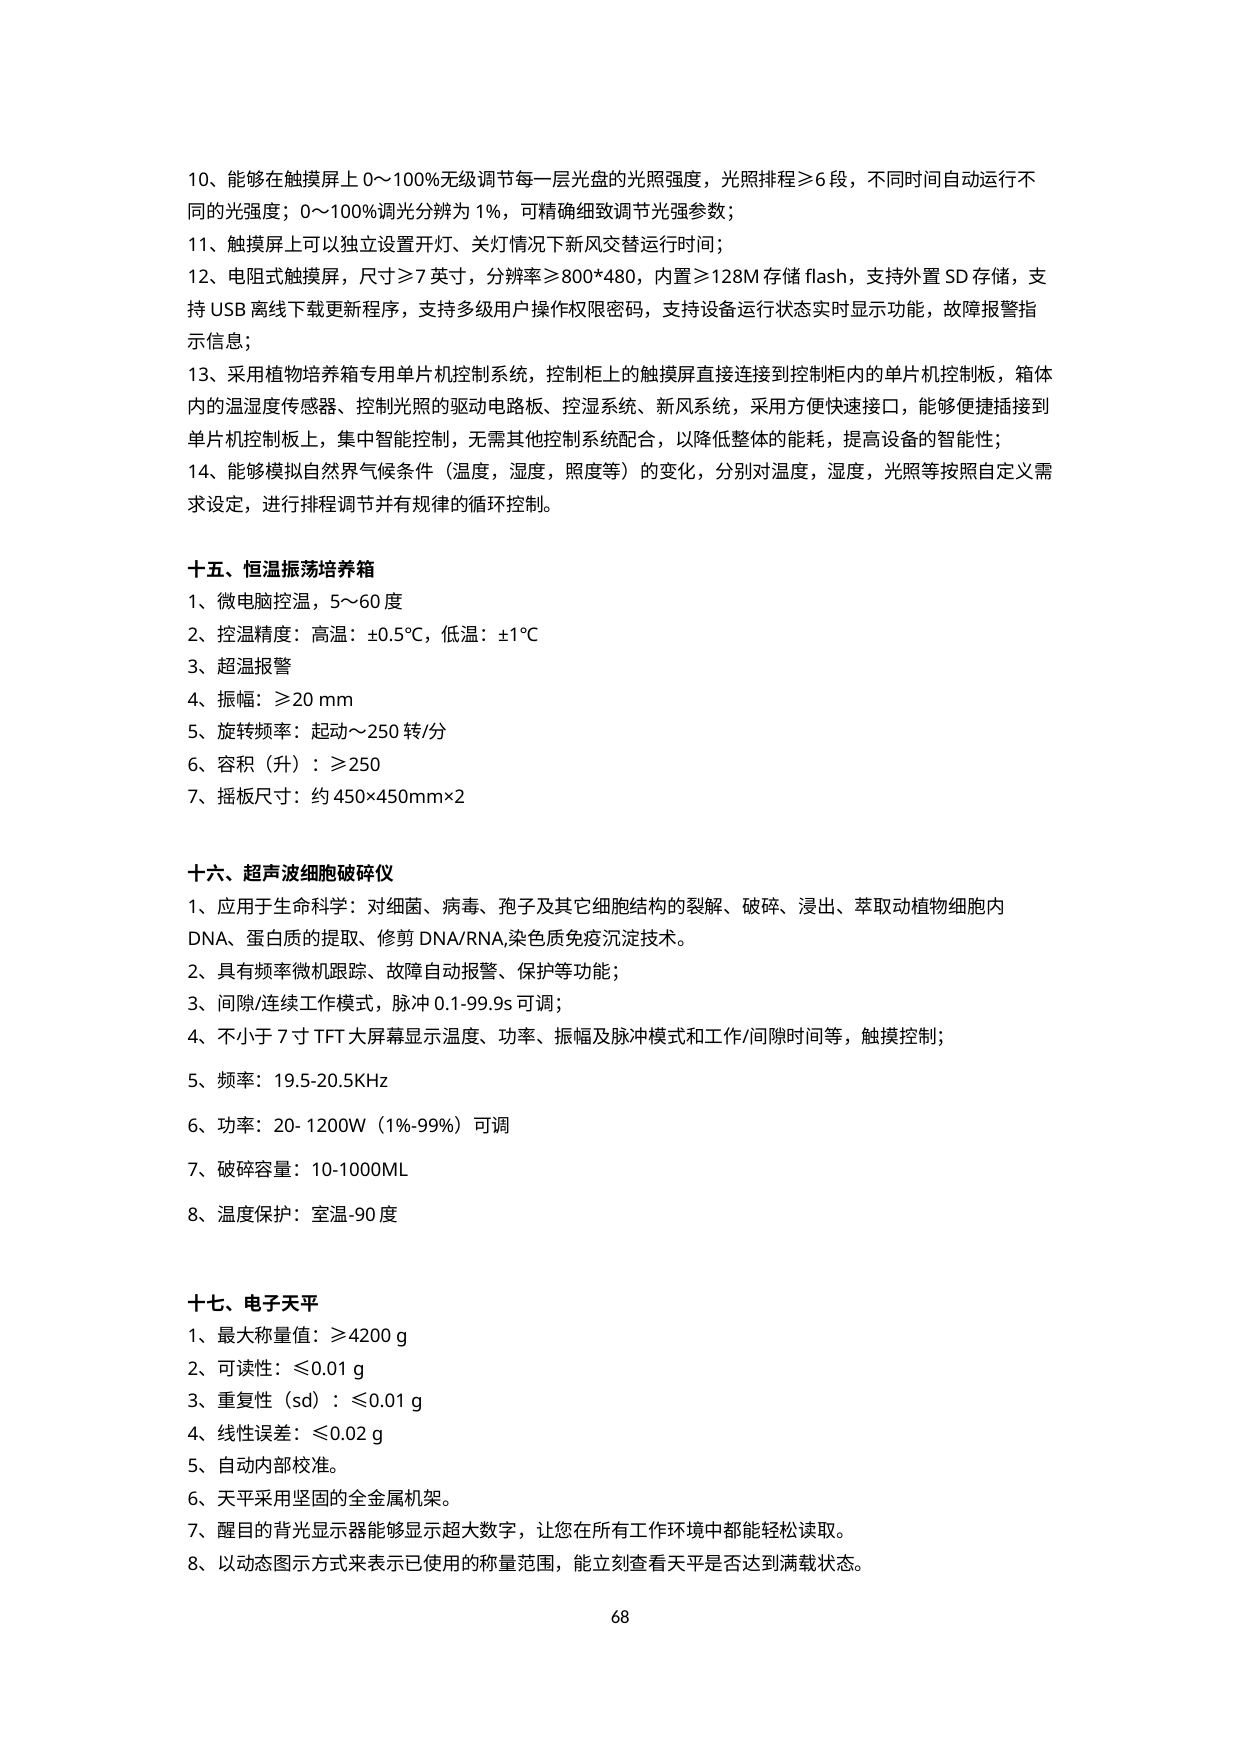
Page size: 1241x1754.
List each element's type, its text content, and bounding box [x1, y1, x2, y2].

text 十七、电子天平 [187, 1286, 1053, 1318]
text 1、应用于生命科学：对细菌、病毒、孢子及其它细胞结构的裂解、破碎、浸出、萃取动植物细胞内DNA、蛋白质的提取、修剪DNA/RNA,染色质免疫沉淀技术。 2、具有频率微机跟踪、故障自动报警、保护等功能； 3、间隙/连续工作模式，脉冲0.1-99.9s可调； 4、不小于7寸TFT大屏幕显示温度、功率、振幅及脉冲模式和工作/间隙时间等，触摸控制； [187, 889, 1053, 1051]
text 3、重复性（sd）：≤0.01 g [187, 1383, 1053, 1416]
text 2、控温精度：高温：±0.5℃，低温：±1℃ [187, 617, 1053, 649]
text 6、天平采用坚固的全金属机架。 [187, 1481, 1053, 1513]
text 8、以动态图示方式来表示已使用的称量范围，能立刻查看天平是否达到满载状态。 [187, 1546, 1053, 1578]
text 11、触摸屏上可以独立设置开灯、关灯情况下新风交替运行时间； [187, 227, 1053, 259]
text 6、容积（升）：≥250 [187, 747, 1053, 779]
text 2、可读性：≤0.01 g [187, 1351, 1053, 1383]
text 4、振幅：≥20 mm [187, 682, 1053, 714]
text 10、能够在触摸屏上0～100%无级调节每一层光盘的光照强度，光照排程≥6段，不同时间自动运行不同的光强度；0～100%调光分辨为1%，可精确细致调节光强参数； [187, 162, 1053, 227]
text 7、破碎容量：10-1000ML [187, 1152, 1053, 1185]
text 十六、超声波细胞破碎仪 [187, 856, 1053, 889]
text 12、电阻式触摸屏，尺寸≥7英寸，分辨率≥800*480，内置≥128M存储flash，支持外置SD存储，支持USB离线下载更新程序，支持多级用户操作权限密码，支持设备运行状态实时显示功能，故障报警指示信息； [187, 259, 1053, 357]
text 6、功率：20- 1200W（1%-99%）可调 [187, 1108, 1053, 1140]
text 14、能够模拟自然界气候条件（温度，湿度，照度等）的变化，分别对温度，湿度，光照等按照自定义需求设定，进行排程调节并有规律的循环控制。 [187, 454, 1053, 519]
text 7、醒目的背光显示器能够显示超大数字，让您在所有工作环境中都能轻松读取。 [187, 1513, 1053, 1546]
text 4、线性误差：≤0.02 g [187, 1416, 1053, 1448]
text 7、摇板尺寸：约450×450mm×2 [187, 779, 1053, 812]
text 8、温度保护：室温-90度 [187, 1197, 1053, 1229]
text 13、采用植物培养箱专用单片机控制系统，控制柜上的触摸屏直接连接到控制柜内的单片机控制板，箱体内的温湿度传感器、控制光照的驱动电路板、控湿系统、新风系统，采用方便快速接口，能够便捷插接到单片机控制板上，集中智能控制，无需其他控制系统配合，以降低整体的能耗，提高设备的智能性； [187, 357, 1053, 454]
text 3、超温报警 [187, 649, 1053, 682]
text 5、频率：19.5-20.5KHz [187, 1063, 1053, 1096]
text 5、自动内部校准。 [187, 1448, 1053, 1481]
text 1、微电脑控温，5～60度 [187, 584, 1053, 617]
text 1、最大称量值：≥4200 g [187, 1318, 1053, 1351]
text 5、旋转频率：起动～250转/分 [187, 714, 1053, 747]
text 十五、恒温振荡培养箱 [187, 552, 1053, 584]
